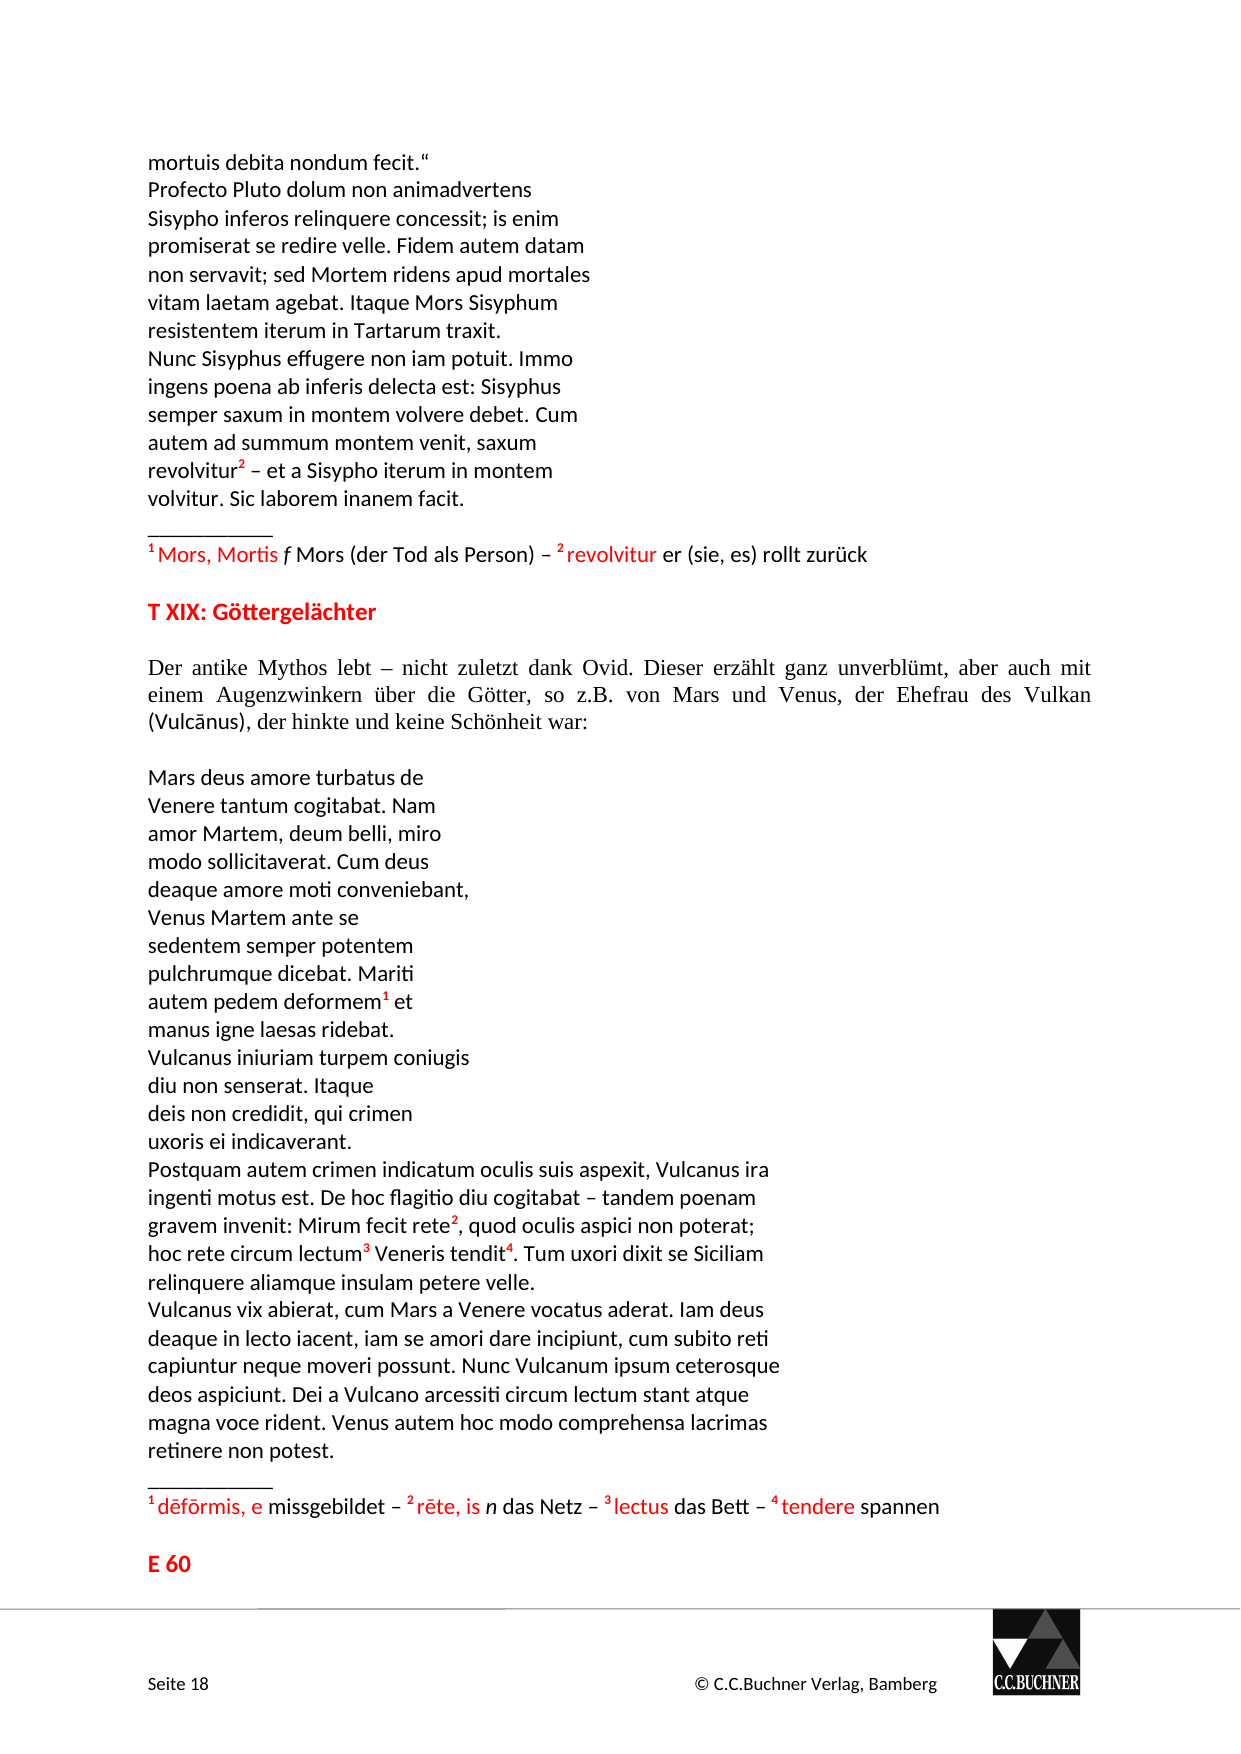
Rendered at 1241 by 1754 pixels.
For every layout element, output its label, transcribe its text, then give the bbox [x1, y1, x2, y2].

subtitle E 60 [148, 1548, 1093, 1578]
text resistentem iterum in Tartarum traxit. [148, 316, 1093, 344]
text volvitur. Sic laborem inanem facit. [148, 484, 1093, 512]
text autem pedem deformem1 et [148, 987, 1093, 1015]
text promiserat se redire velle. Fidem autem datam [148, 232, 1093, 260]
text retinere non potest. [148, 1436, 1093, 1464]
text magna voce rident. Venus autem hoc modo comprehensa lacrimas [148, 1408, 1093, 1436]
text sedentem semper potentem [148, 931, 1093, 959]
text ingens poena ab inferis delecta est: Sisyphus [148, 372, 1093, 400]
text ___________ [148, 512, 1093, 540]
text 1 dēfōrmis, e missgebildet – 2 rēte, is n das Netz – 3 lectus das Bett – 4 tendere spannen [148, 1492, 1093, 1520]
text revolvitur2 – et a Sisypho iterum in montem [148, 456, 1093, 484]
text semper saxum in montem volvere debet. Cum [148, 400, 1093, 428]
text Nunc Sisyphus effugere non iam potuit. Immo [148, 344, 1093, 372]
text diu non senserat. Itaque [148, 1071, 1093, 1099]
text mortuis debita nondum fecit.“ [148, 148, 1093, 176]
text 1 Mors, Mortis f Mors (der Tod als Person) – 2 revolvitur er (sie, es) rollt zurück [148, 540, 1093, 568]
text capiuntur neque moveri possunt. Nunc Vulcanum ipsum ceterosque [148, 1352, 1093, 1380]
text relinquere aliamque insulam petere velle. [148, 1268, 1093, 1296]
text deis non credidit, qui crimen [148, 1099, 1093, 1127]
text Postquam autem crimen indicatum oculis suis aspexit, Vulcanus ira [148, 1156, 1093, 1183]
text gravem invenit: Mirum fecit rete2, quod oculis aspici non poterat; [148, 1212, 1093, 1239]
text manus igne laesas ridebat. [148, 1015, 1093, 1043]
text pulchrumque dicebat. Mariti [148, 959, 1093, 987]
picture [992, 1610, 1081, 1696]
text Vulcanus vix abierat, cum Mars a Venere vocatus aderat. Iam deus [148, 1296, 1093, 1324]
text Profecto Pluto dolum non animadvertens [148, 176, 1093, 204]
text autem ad summum montem venit, saxum [148, 428, 1093, 456]
text vitam laetam agebat. Itaque Mors Sisyphum [148, 288, 1093, 316]
text Mars deus amore turbatus de [148, 763, 1093, 791]
text ingenti motus est. De hoc flagitio diu cogitabat – tandem poenam [148, 1183, 1093, 1212]
text deaque in lecto iacent, iam se amori dare incipiunt, cum subito reti [148, 1324, 1093, 1352]
text Venere tantum cogitabat. Nam [148, 791, 1093, 819]
text deaque amore moti conveniebant, [148, 875, 1093, 903]
subtitle T XIX: Göttergelächter [148, 596, 1093, 626]
text uxoris ei indicaverant. [148, 1127, 1093, 1156]
text Vulcanus iniuriam turpem coniugis [148, 1043, 1093, 1071]
text ___________ [148, 1464, 1093, 1492]
text amor Martem, deum belli, miro [148, 819, 1093, 847]
text hoc rete circum lectum3 Veneris tendit4. Tum uxori dixit se Siciliam [148, 1239, 1093, 1268]
text Sisypho inferos relinquere concessit; is enim [148, 204, 1093, 232]
text modo sollicitaverat. Cum deus [148, 847, 1093, 875]
text Der antike Mythos lebt – nicht zuletzt dank Ovid. Dieser erzählt ganz unverblümt, aber auch mit einem Augenzwinkern über die Götter, so z.B. von Mars und Venus, der Ehefrau des Vulkan (Vulcānus), der hinkte und keine Schönheit war: [148, 654, 1093, 735]
text deos aspiciunt. Dei a Vulcano arcessiti circum lectum stant atque [148, 1380, 1093, 1408]
text non servavit; sed Mortem ridens apud mortales [148, 260, 1093, 288]
text Venus Martem ante se [148, 903, 1093, 931]
